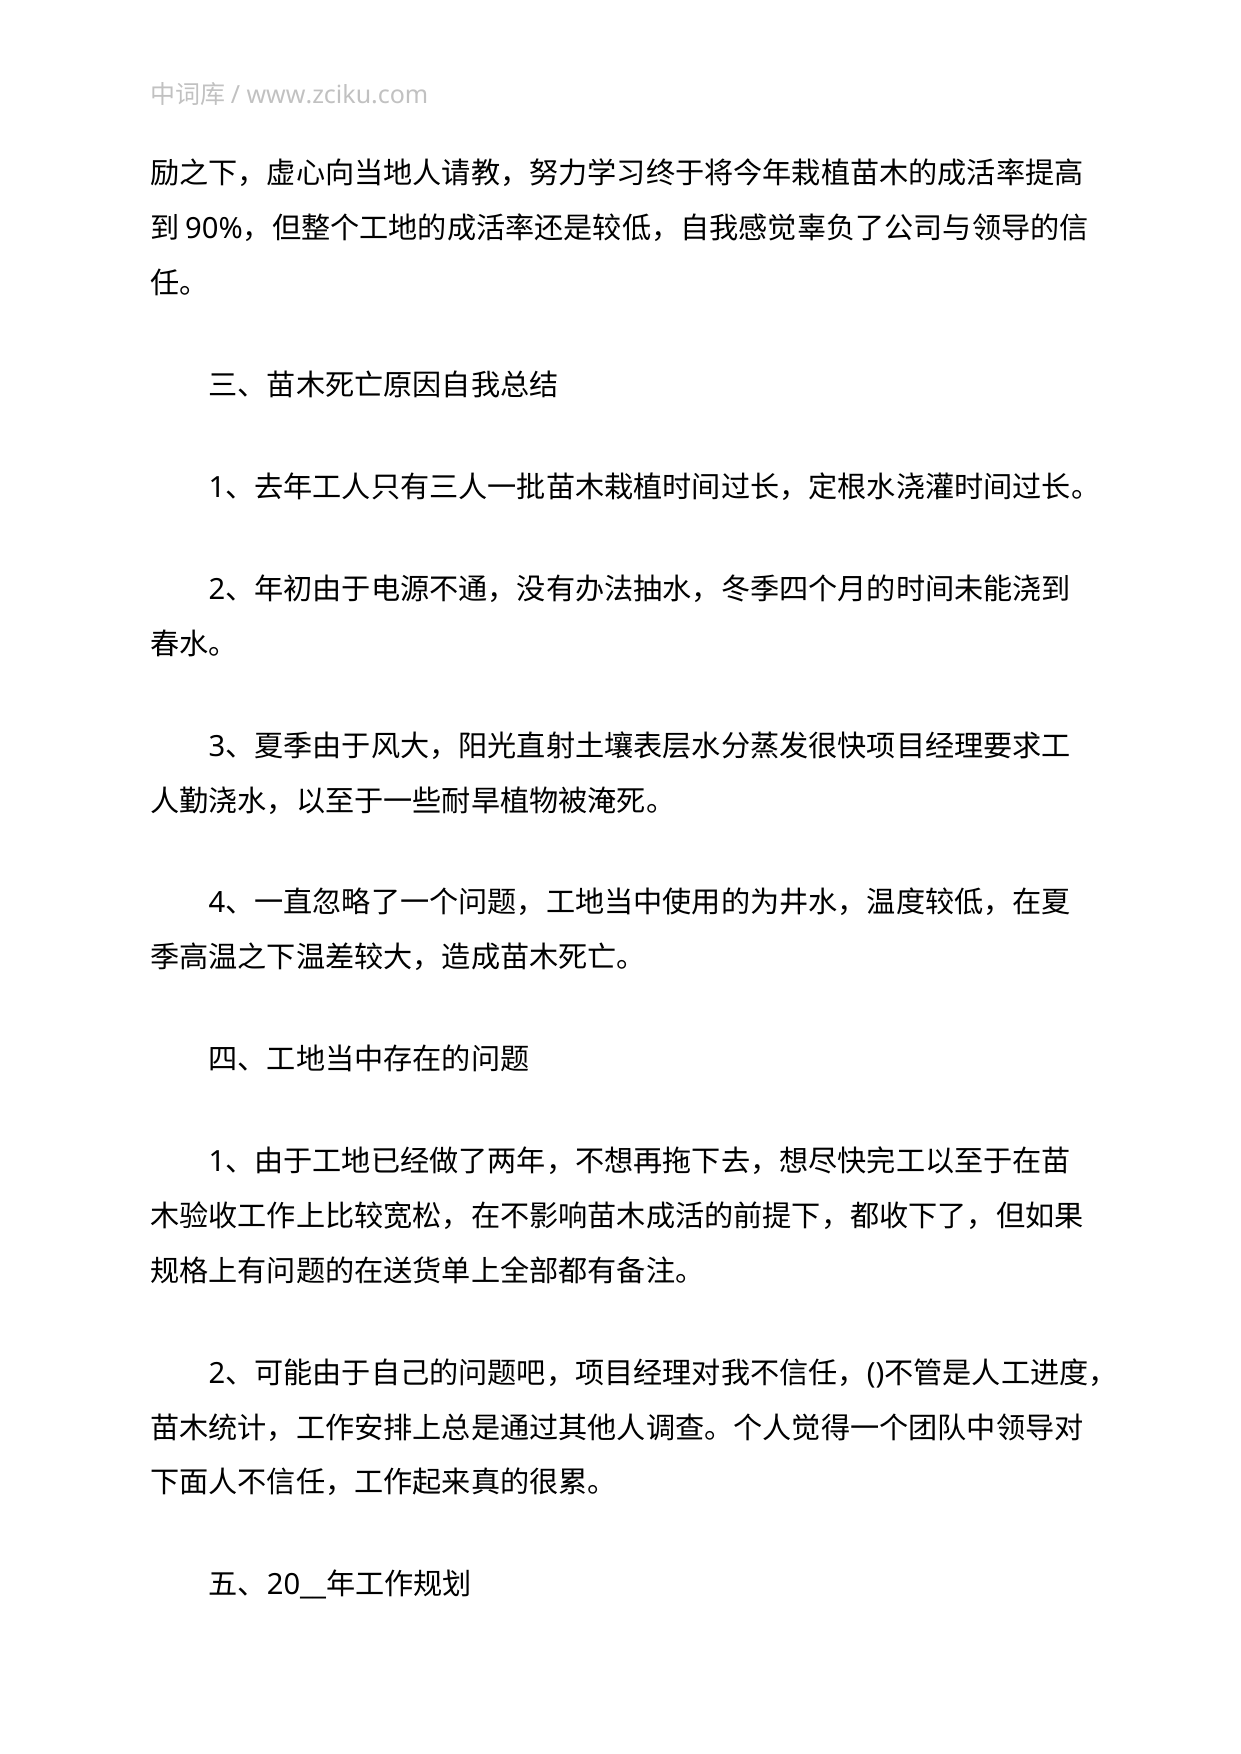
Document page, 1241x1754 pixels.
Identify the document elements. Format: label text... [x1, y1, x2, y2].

text 五、20__年工作规划 [150, 1561, 1090, 1603]
text 2、年初由于电源不通，没有办法抽水，冬季四个月的时间未能浇到春水。 [150, 565, 1090, 663]
text 三、苗木死亡原因自我总结 [150, 362, 1090, 404]
text 4、一直忽略了一个问题，工地当中使用的为井水，温度较低，在夏季高温之下温差较大，造成苗木死亡。 [150, 879, 1090, 976]
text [150, 150, 1090, 302]
text 3、夏季由于风大，阳光直射土壤表层水分蒸发很快项目经理要求工人勤浇水，以至于一些耐旱植物被淹死。 [150, 722, 1090, 819]
text 四、工地当中存在的问题 [150, 1036, 1090, 1078]
text 1、由于工地已经做了两年，不想再拖下去，想尽快完工以至于在苗木验收工作上比较宽松，在不影响苗木成活的前提下，都收下了，但如果规格上有问题的在送货单上全部都有备注。 [150, 1137, 1090, 1290]
text 1、去年工人只有三人一批苗木栽植时间过长，定根水浇灌时间过长。 [150, 463, 1090, 506]
text 2、可能由于自己的问题吧，项目经理对我不信任，()不管是人工进度，苗木统计，工作安排上总是通过其他人调查。个人觉得一个团队中领导对下面人不信任，工作起来真的很累。 [150, 1349, 1090, 1501]
